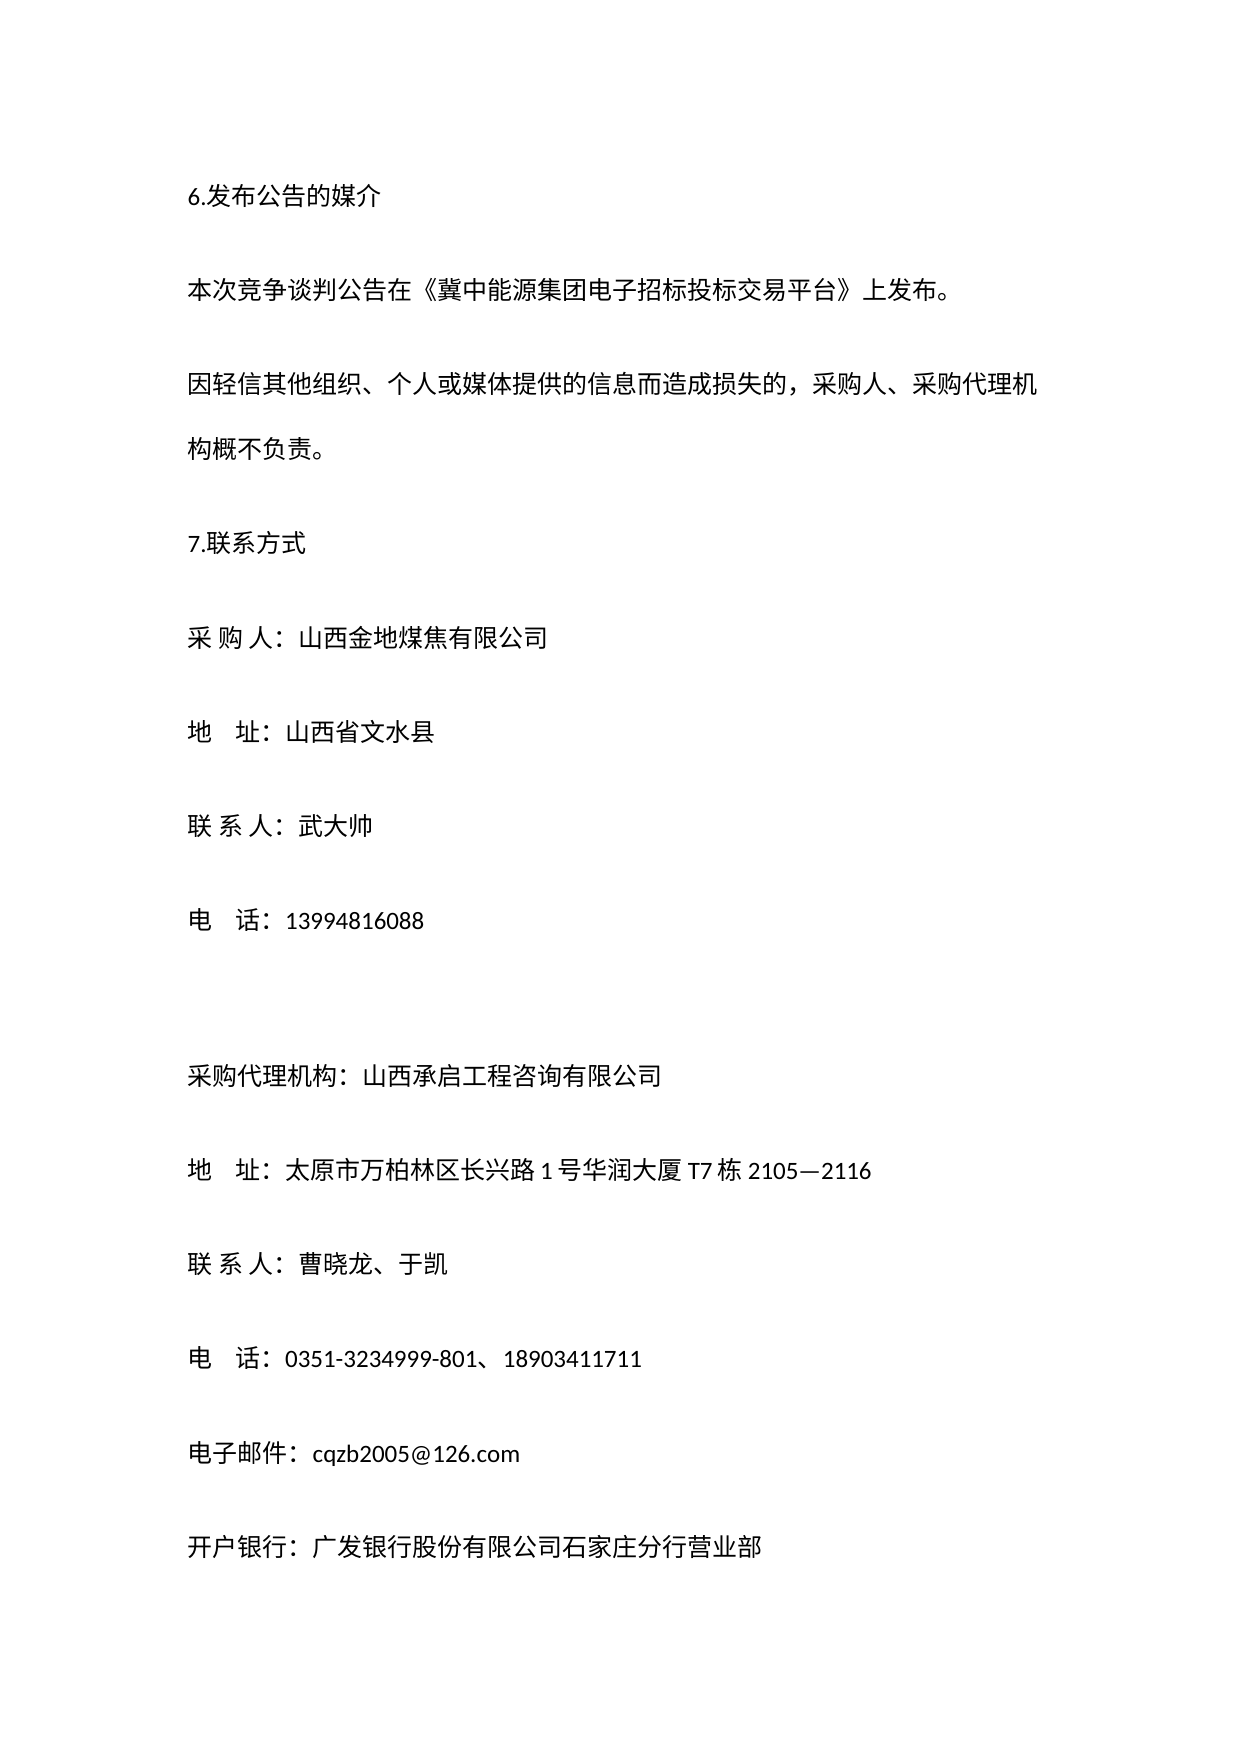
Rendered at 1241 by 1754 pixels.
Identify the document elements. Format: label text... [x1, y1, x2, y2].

text 开户银行：广发银行股份有限公司石家庄分行营业部 [187, 1513, 1053, 1578]
text 因轻信其他组织、个人或媒体提供的信息而造成损失的，采购人、采购代理机构概不负责。 [187, 350, 1053, 480]
text 联 系 人：武大帅 [187, 792, 1053, 857]
text 地 址：山西省文水县 [187, 698, 1053, 763]
text 联 系 人：曹晓龙、于凯 [187, 1230, 1053, 1295]
text 采购代理机构：山西承启工程咨询有限公司 [187, 1042, 1053, 1107]
text 7.联系方式 [187, 509, 1053, 574]
text 电 话：0351-3234999-801、18903411711 [187, 1324, 1053, 1389]
text 采 购 人：山西金地煤焦有限公司 [187, 604, 1053, 669]
text 本次竞争谈判公告在《冀中能源集团电子招标投标交易平台》上发布。 [187, 256, 1053, 321]
text 地 址：太原市万柏林区长兴路1号华润大厦T7栋2105—2116 [187, 1136, 1053, 1201]
text 电 话：13994816088 [187, 886, 1053, 951]
text 6.发布公告的媒介 [187, 162, 1053, 227]
text 电子邮件：cqzb2005@126.com [187, 1419, 1053, 1484]
